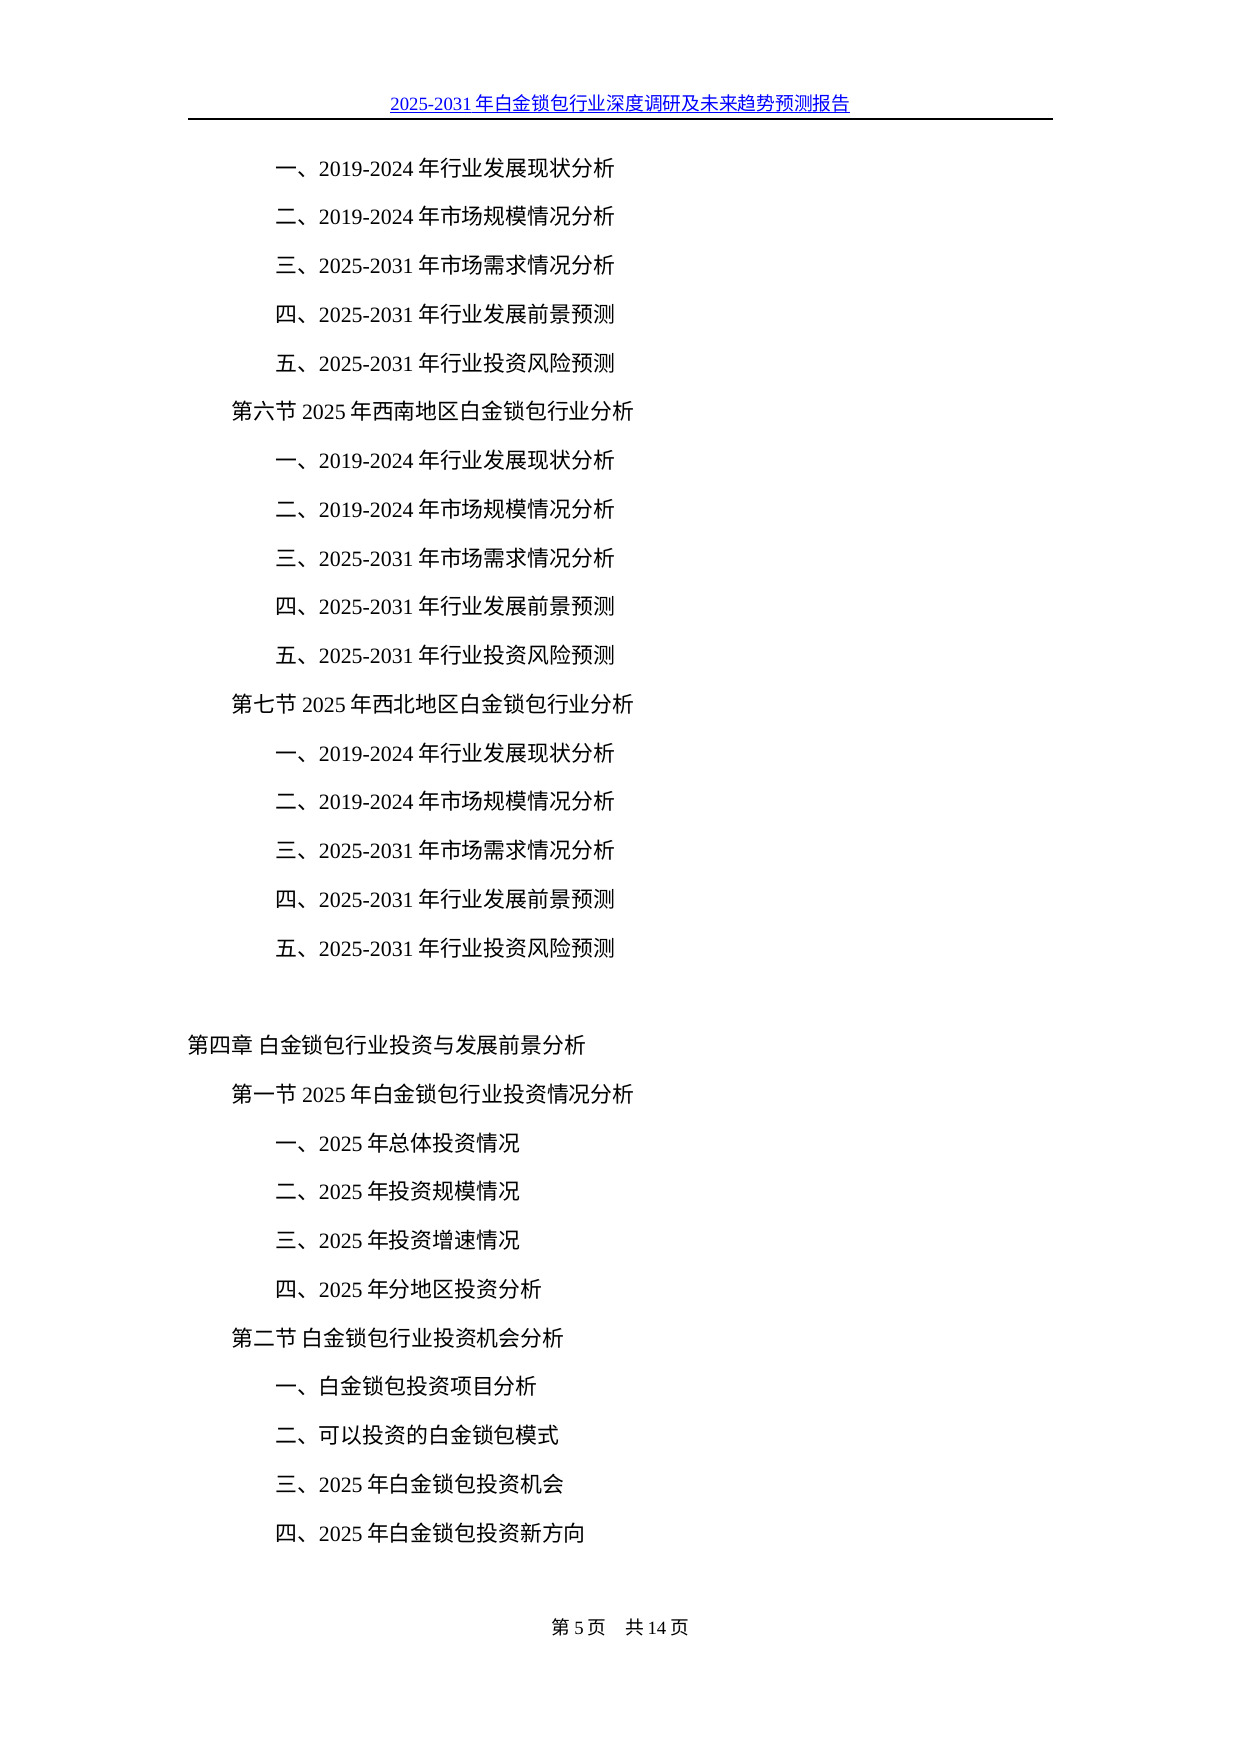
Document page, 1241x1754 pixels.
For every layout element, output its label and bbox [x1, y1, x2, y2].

text [187, 150, 1053, 1548]
